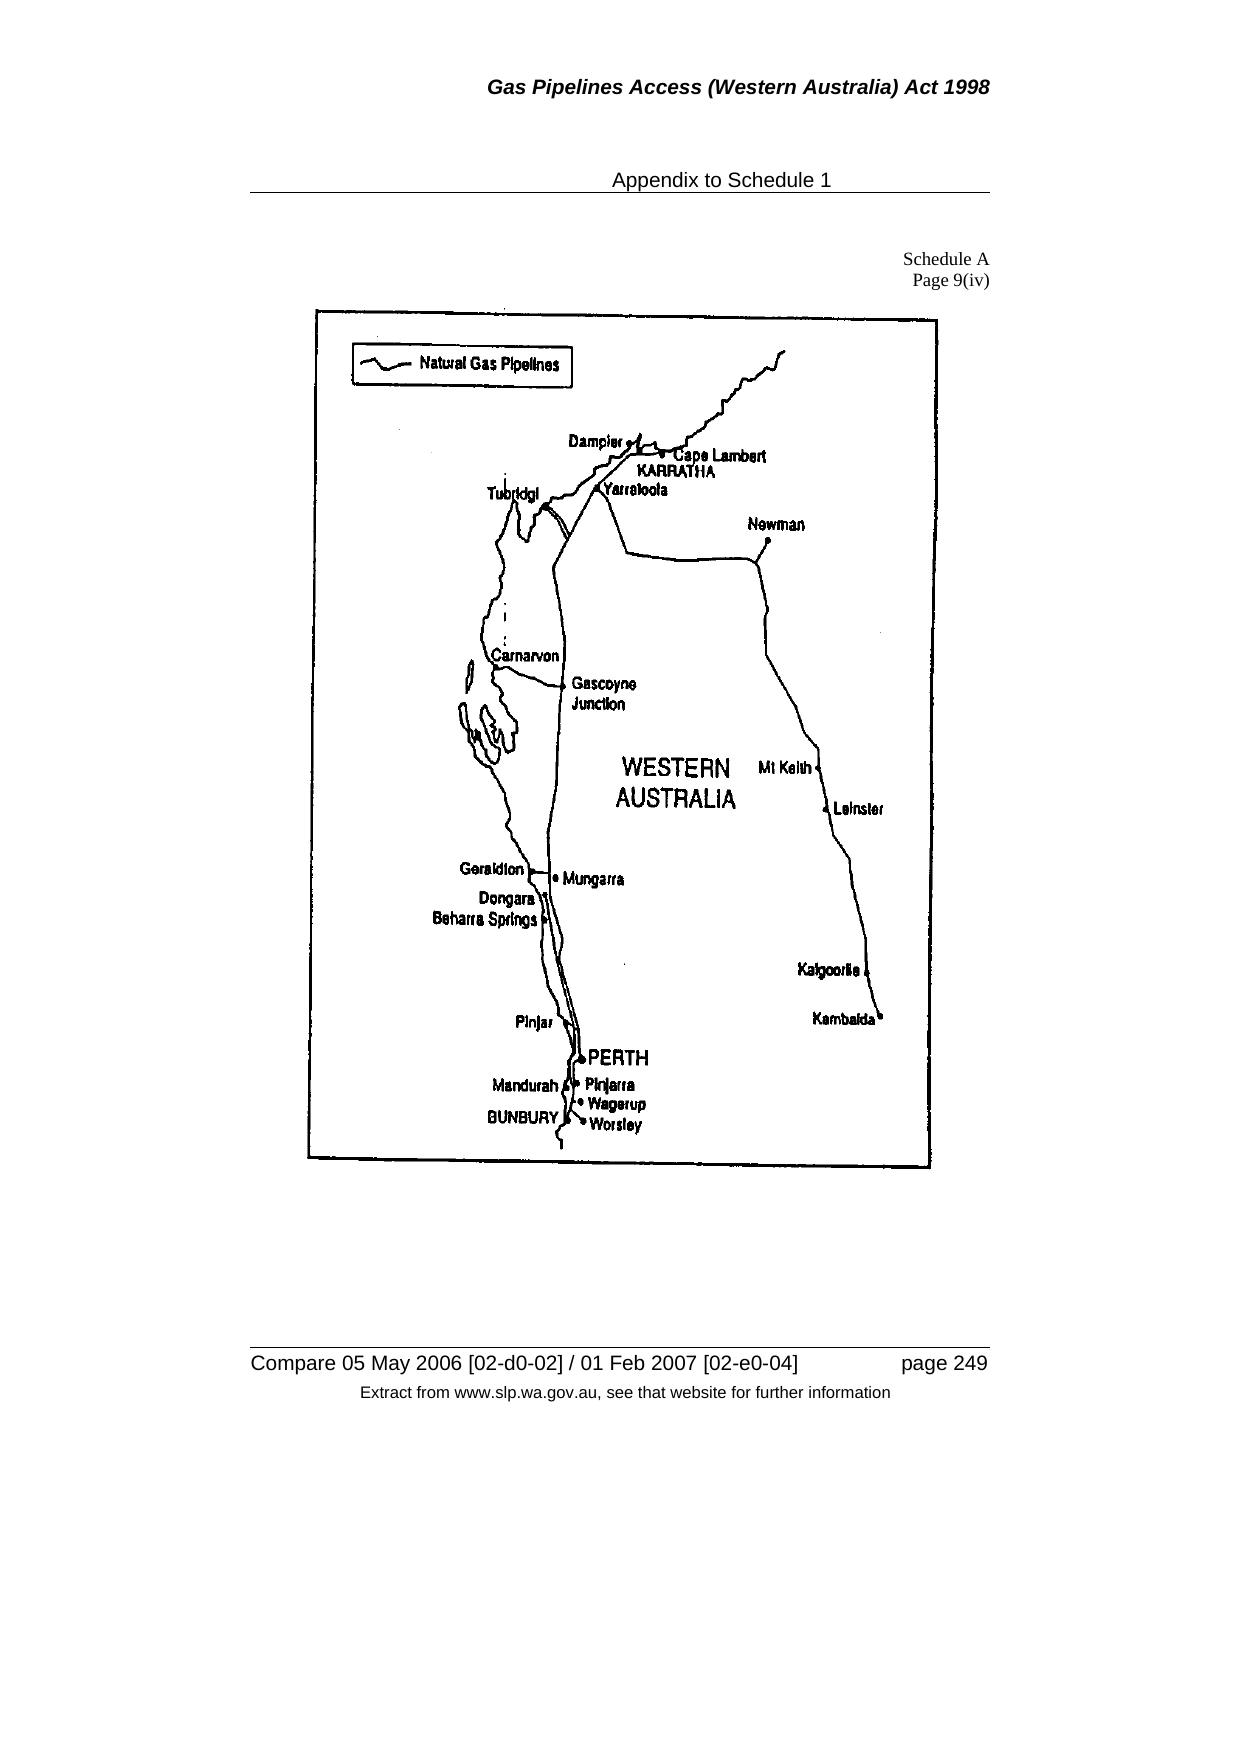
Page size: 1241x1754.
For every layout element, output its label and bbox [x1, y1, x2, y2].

picture [300, 296, 941, 1170]
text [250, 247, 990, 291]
